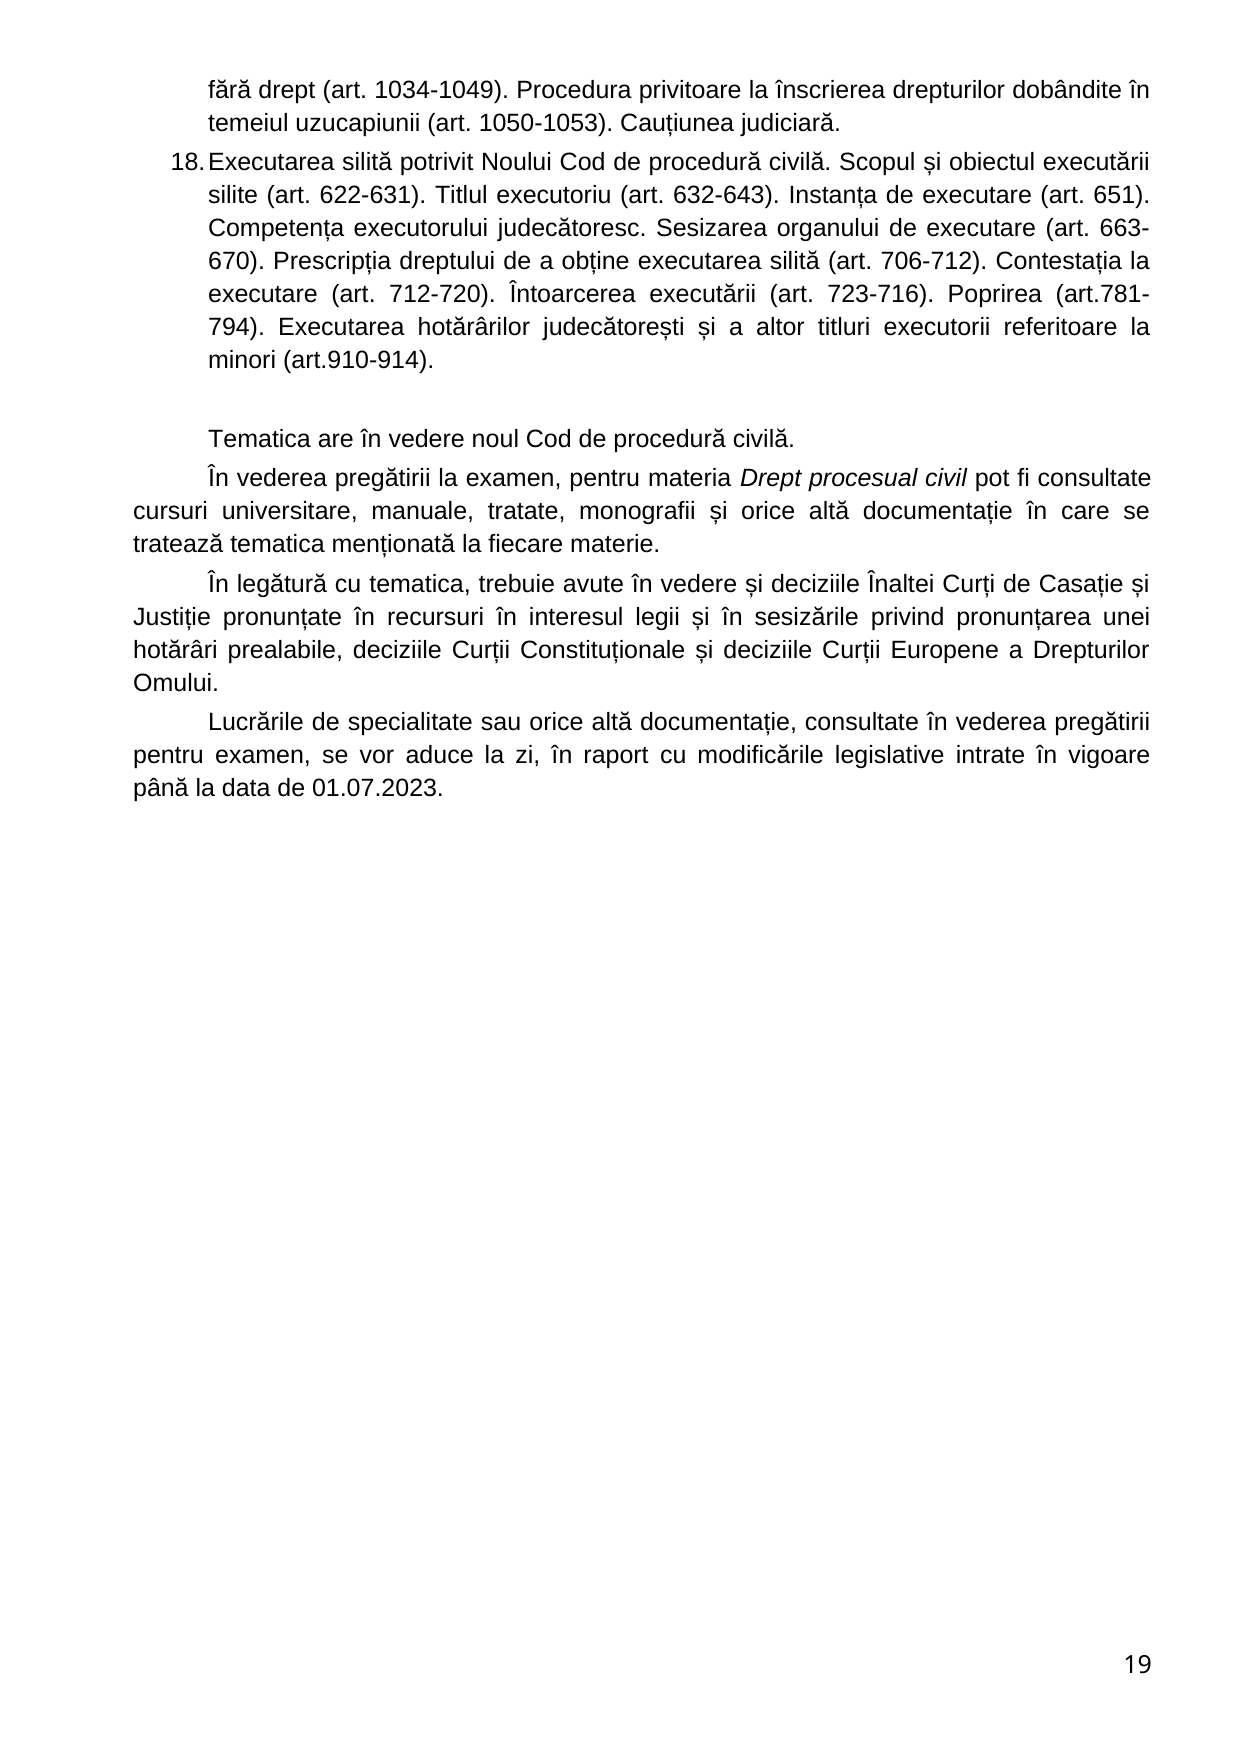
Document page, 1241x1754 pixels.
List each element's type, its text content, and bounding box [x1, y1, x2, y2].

list Executarea silită potrivit Noului Cod de procedură civilă. Scopul și obiectul executării silite (art. 622-631). Titlul executoriu (art. 632-643). Instanța de executare (art. 651). Competența executorului judecătoresc. Sesizarea organului de executare (art. 663-670). Prescripția dreptului de a obține executarea silită (art. 706-712). Contestația la executare (art. 712-720). Întoarcerea executării (art. 723-716). Poprirea (art.781-794). Executarea hotărârilor judecătorești și a altor titluri executorii referitoare la minori (art.910-914). [170, 147, 1152, 374]
text Tematica are în vedere noul Cod de procedură civilă. [133, 424, 1152, 453]
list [170, 75, 1152, 137]
text În legătură cu tematica, trebuie avute în vedere și deciziile Înaltei Curți de Casație și Justiție pronunțate în recursuri în interesul legii și în sesizările privind pronunțarea unei hotărâri prealabile, deciziile Curții Constituționale și deciziile Curții Europene a Drepturilor Omului. [133, 568, 1152, 696]
text Lucrările de specialitate sau orice altă documentație, consultate în vederea pregătirii pentru examen, se vor aduce la zi, în raport cu modificările legislative intrate în vigoare până la data de 01.07.2023. [133, 707, 1152, 802]
text În vederea pregătirii la examen, pentru materia Drept procesual civil pot fi consultate cursuri universitare, manuale, tratate, monografii și orice altă documentație în care se tratează tematica menționată la fiecare materie. [133, 463, 1152, 558]
